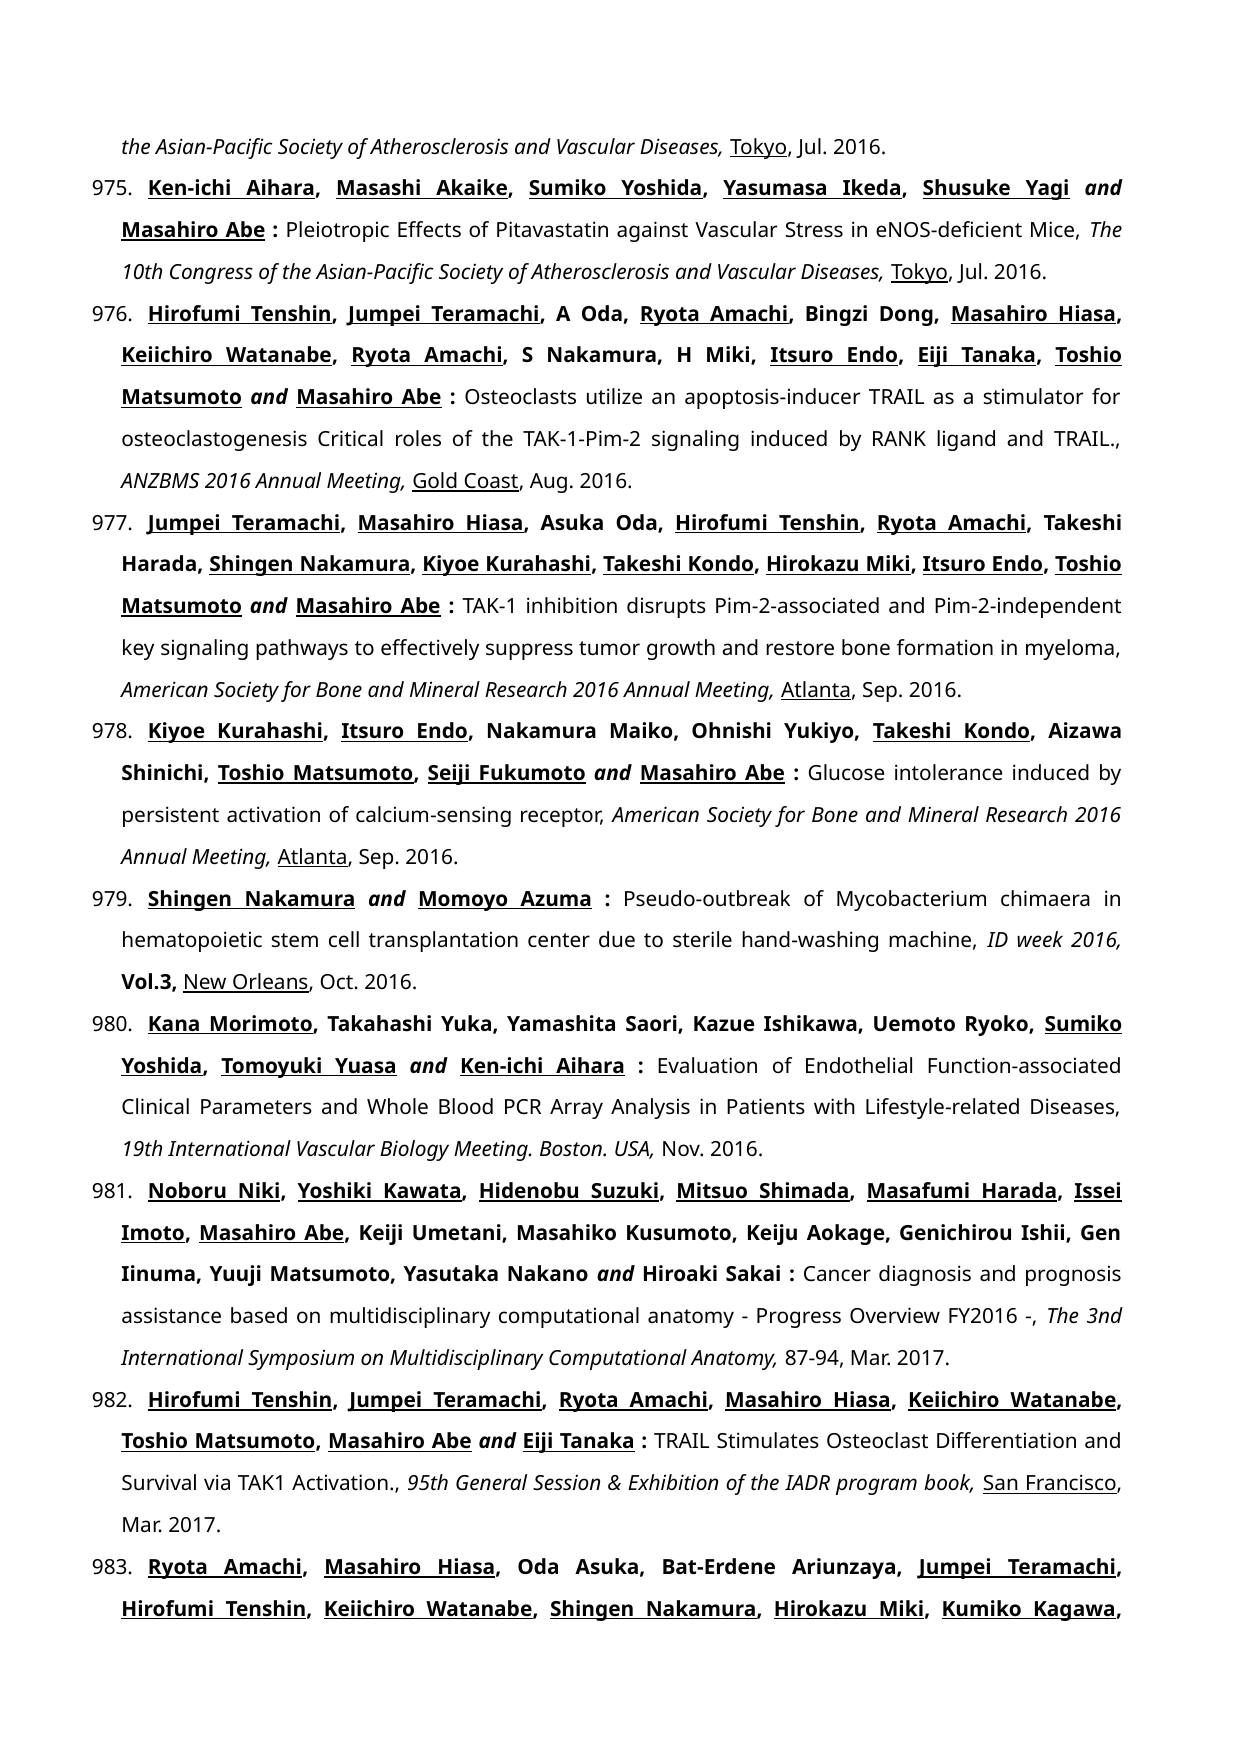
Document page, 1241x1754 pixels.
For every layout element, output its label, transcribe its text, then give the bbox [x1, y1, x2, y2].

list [92, 1545, 1122, 1629]
list Kiyoe Kurahashi, Itsuro Endo, Nakamura Maiko, Ohnishi Yukiyo, Takeshi Kondo, Aizawa Shinichi, Toshio Matsumoto, Seiji Fukumoto and Masahiro Abe : Glucose intolerance induced by persistent activation of calcium-sensing receptor, American Society for Bone and Mineral Research 2016 Annual Meeting, Atlanta, Sep. 2016. [92, 710, 1122, 877]
list Jumpei Teramachi, Masahiro Hiasa, Asuka Oda, Hirofumi Tenshin, Ryota Amachi, Takeshi Harada, Shingen Nakamura, Kiyoe Kurahashi, Takeshi Kondo, Hirokazu Miki, Itsuro Endo, Toshio Matsumoto and Masahiro Abe : TAK-1 inhibition disrupts Pim-2-associated and Pim-2-independent key signaling pathways to effectively suppress tumor growth and restore bone formation in myeloma, American Society for Bone and Mineral Research 2016 Annual Meeting, Atlanta, Sep. 2016. [92, 501, 1122, 710]
list Kana Morimoto, Takahashi Yuka, Yamashita Saori, Kazue Ishikawa, Uemoto Ryoko, Sumiko Yoshida, Tomoyuki Yuasa and Ken-ichi Aihara : Evaluation of Endothelial Function-associated Clinical Parameters and Whole Blood PCR Array Analysis in Patients with Lifestyle-related Diseases, 19th International Vascular Biology Meeting. Boston. USA, Nov. 2016. [92, 1002, 1122, 1169]
list Hirofumi Tenshin, Jumpei Teramachi, A Oda, Ryota Amachi, Bingzi Dong, Masahiro Hiasa, Keiichiro Watanabe, Ryota Amachi, S Nakamura, H Miki, Itsuro Endo, Eiji Tanaka, Toshio Matsumoto and Masahiro Abe : Osteoclasts utilize an apoptosis-inducer TRAIL as a stimulator for osteoclastogenesis Critical roles of the TAK-1-Pim-2 signaling induced by RANK ligand and TRAIL., ANZBMS 2016 Annual Meeting, Gold Coast, Aug. 2016. [92, 292, 1122, 501]
list Hirofumi Tenshin, Jumpei Teramachi, Ryota Amachi, Masahiro Hiasa, Keiichiro Watanabe, Toshio Matsumoto, Masahiro Abe and Eiji Tanaka : TRAIL Stimulates Osteoclast Differentiation and Survival via TAK1 Activation., 95th General Session & Exhibition of the IADR program book, San Francisco, Mar. 2017. [92, 1378, 1122, 1545]
list Ken-ichi Aihara, Masashi Akaike, Sumiko Yoshida, Yasumasa Ikeda, Shusuke Yagi and Masahiro Abe : Pleiotropic Effects of Pitavastatin against Vascular Stress in eNOS-deficient Mice, The 10th Congress of the Asian-Pacific Society of Atherosclerosis and Vascular Diseases, Tokyo, Jul. 2016. [92, 167, 1122, 292]
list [92, 125, 1122, 167]
list Noboru Niki, Yoshiki Kawata, Hidenobu Suzuki, Mitsuo Shimada, Masafumi Harada, Issei Imoto, Masahiro Abe, Keiji Umetani, Masahiko Kusumoto, Keiju Aokage, Genichirou Ishii, Gen Iinuma, Yuuji Matsumoto, Yasutaka Nakano and Hiroaki Sakai : Cancer diagnosis and prognosis assistance based on multidisciplinary computational anatomy - Progress Overview FY2016 -, The 3nd International Symposium on Multidisciplinary Computational Anatomy, 87-94, Mar. 2017. [92, 1169, 1122, 1378]
list Shingen Nakamura and Momoyo Azuma : Pseudo-outbreak of Mycobacterium chimaera in hematopoietic stem cell transplantation center due to sterile hand-washing machine, ID week 2016, Vol.3, New Orleans, Oct. 2016. [92, 877, 1122, 1002]
